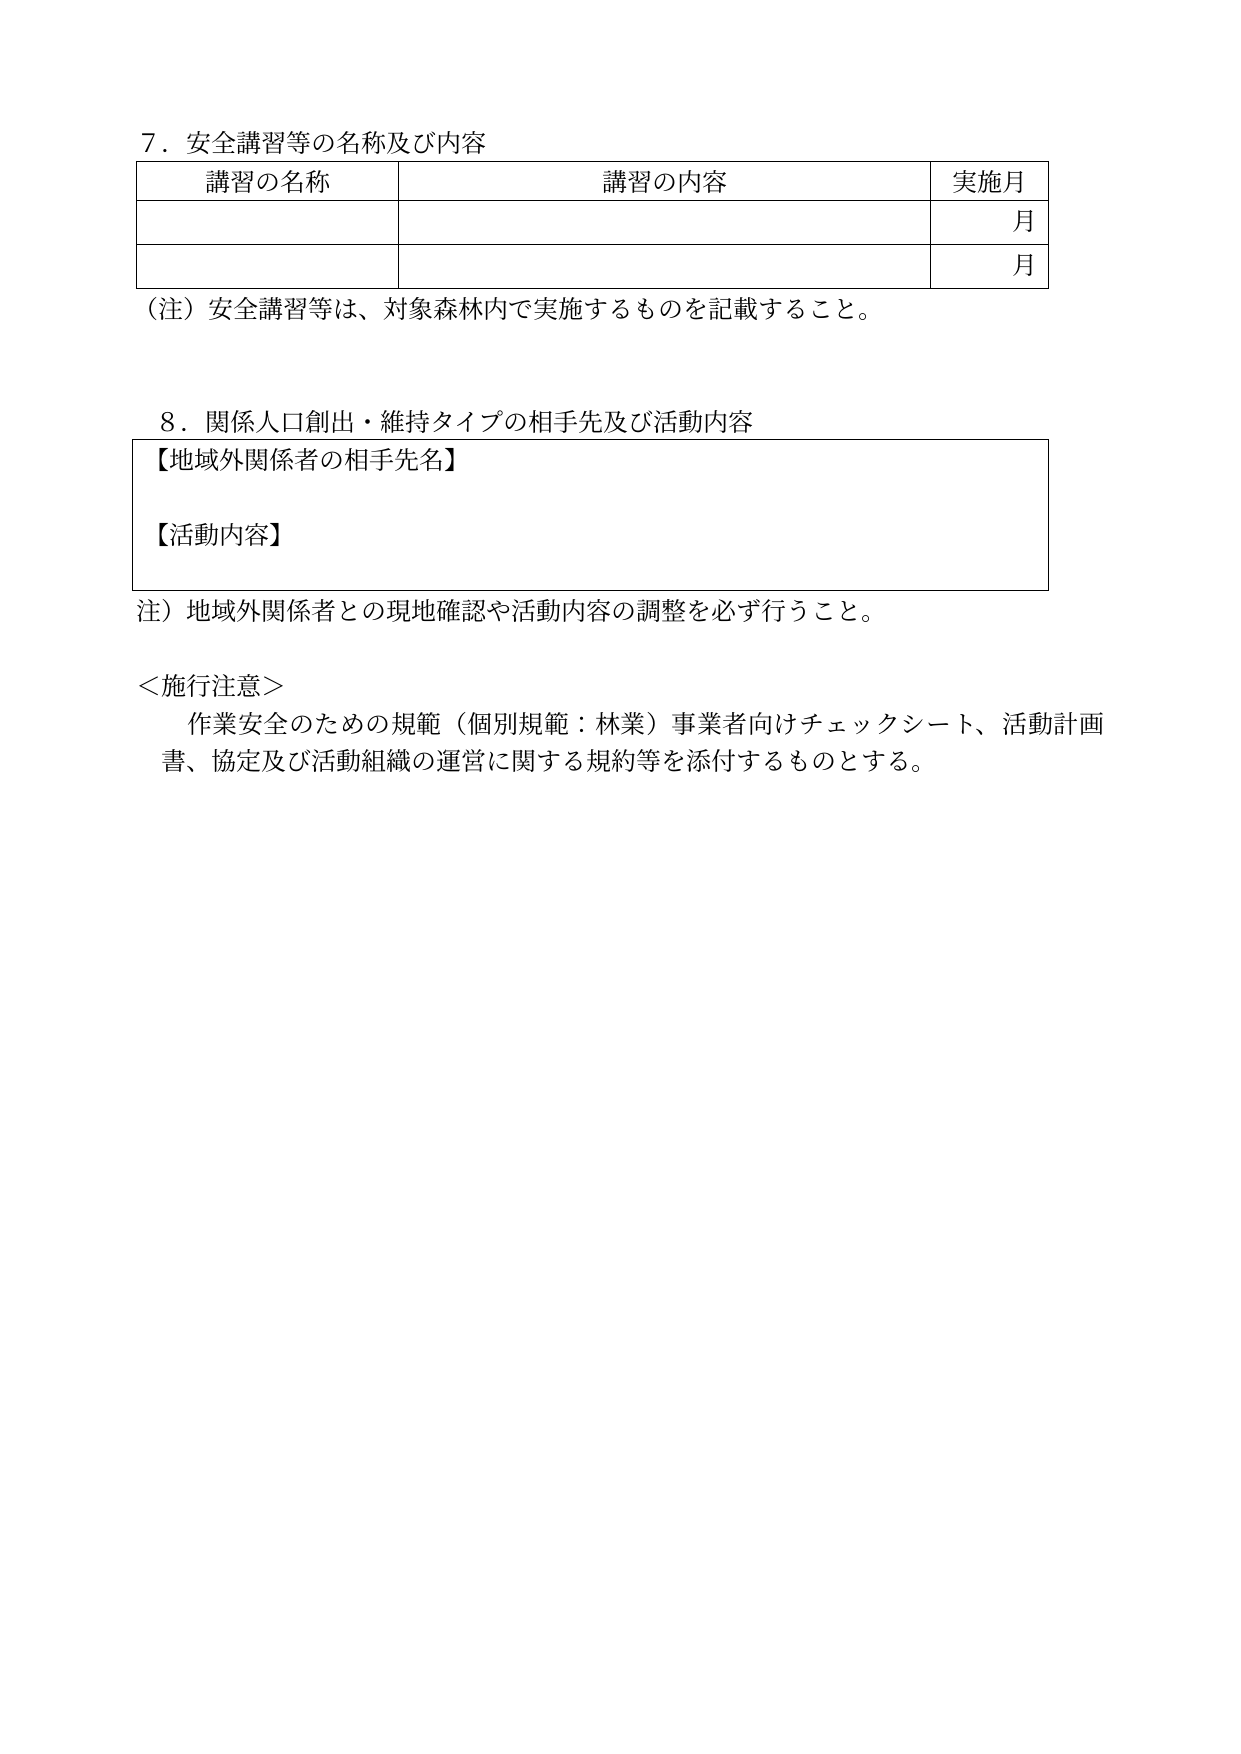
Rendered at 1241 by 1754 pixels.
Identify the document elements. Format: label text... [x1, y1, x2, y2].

table_header 講習の内容 [399, 162, 930, 200]
table_cell [137, 201, 398, 244]
text （注）安全講習等は、対象森林内で実施するものを記載すること。 [133, 289, 1104, 327]
text 作業安全のための規範（個別規範：林業）事業者向けチェックシート、活動計画書、協定及び活動組織の運営に関する規約等を添付するものとする。 [136, 704, 1104, 779]
table_header 実施月 [931, 162, 1048, 200]
text ＜施行注意＞ [136, 666, 1104, 704]
table_header 【地域外関係者の相手先名】 【活動内容】 [133, 440, 1048, 590]
table_cell [137, 245, 398, 288]
table_header 講習の名称 [137, 162, 398, 200]
table_cell [399, 201, 930, 244]
text ７．安全講習等の名称及び内容 [136, 123, 1104, 161]
table_cell 月 [931, 201, 1048, 244]
table_cell [399, 245, 930, 288]
text 注）地域外関係者との現地確認や活動内容の調整を必ず行うこと。 [136, 591, 1104, 629]
text ８．関係人口創出・維持タイプの相手先及び活動内容 [155, 402, 1104, 439]
table_cell 月 [931, 245, 1048, 288]
